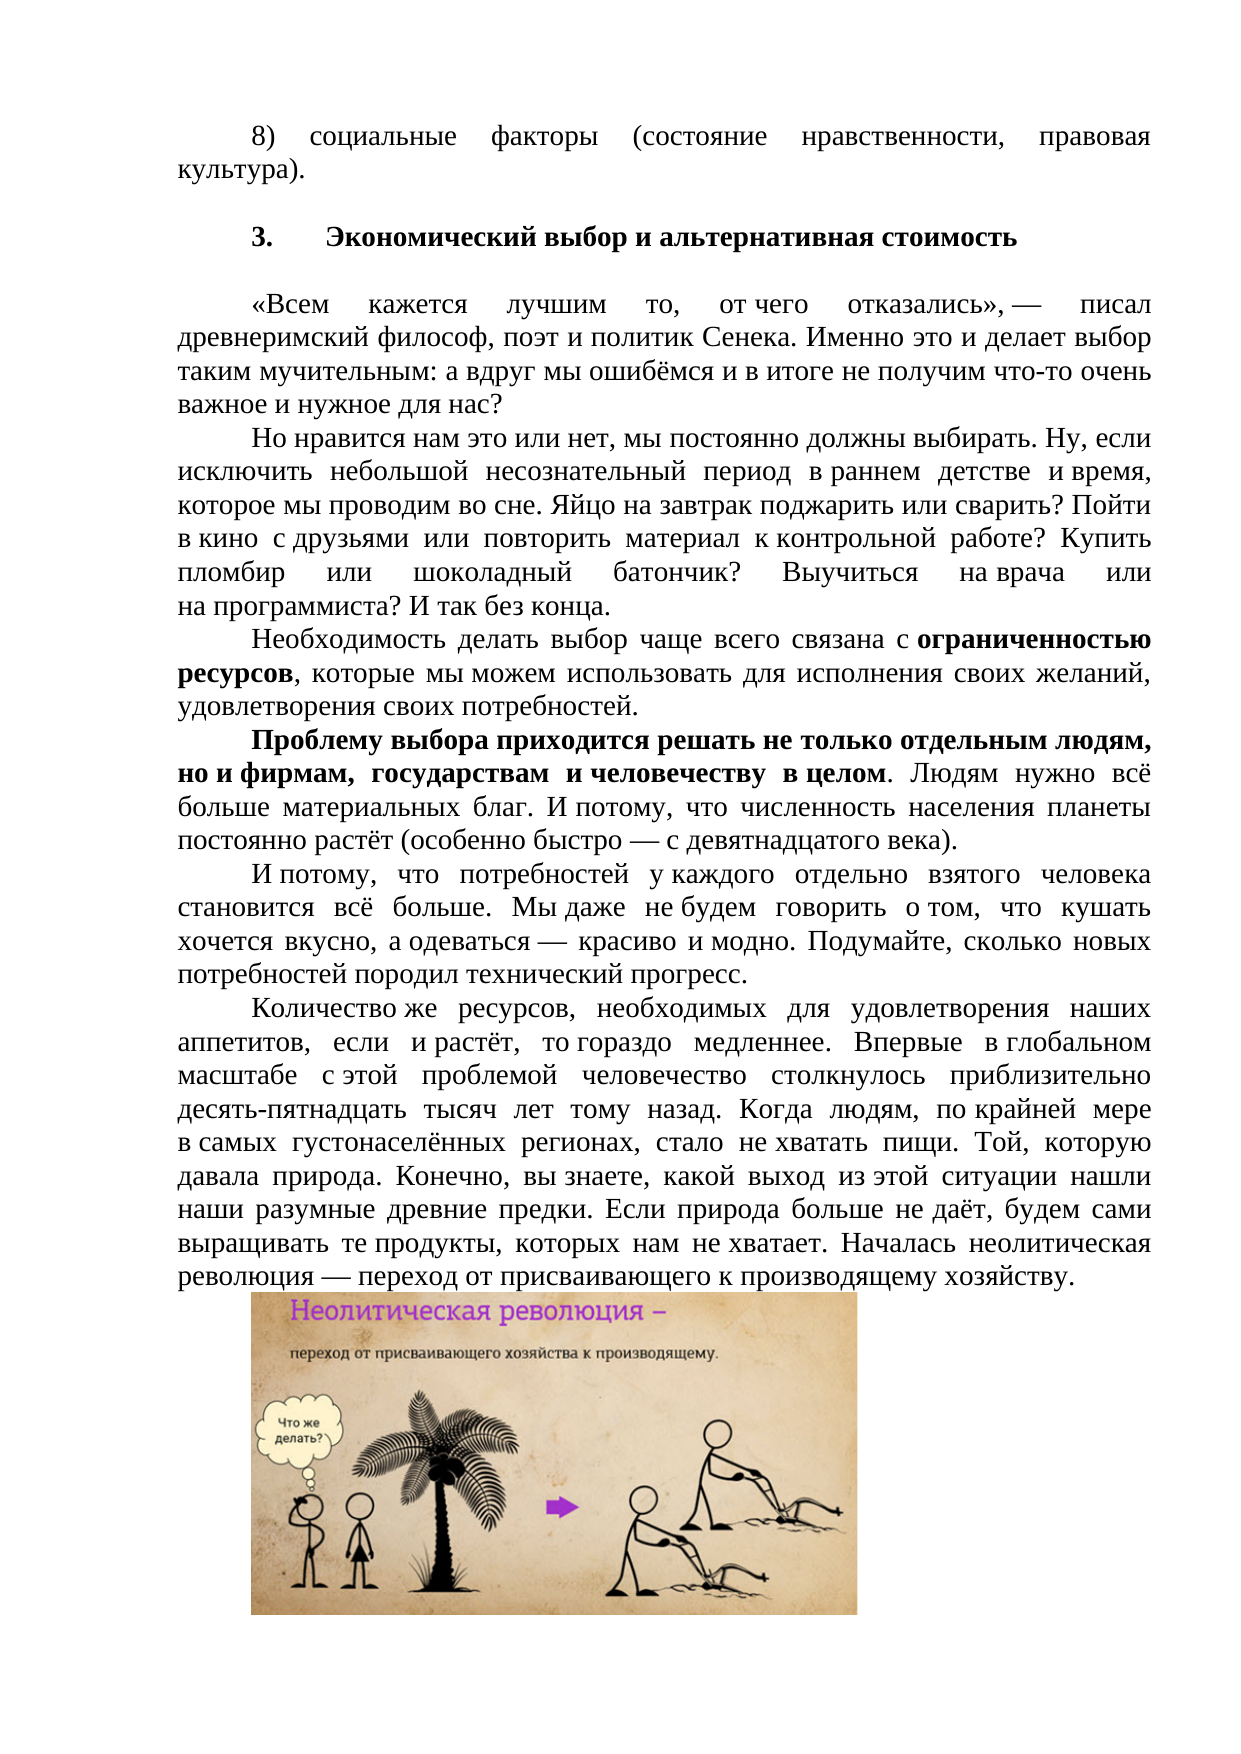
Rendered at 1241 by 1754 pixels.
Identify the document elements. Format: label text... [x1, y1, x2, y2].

text Количество же ресурсов, необходимых для удовлетворения наших аппетитов, если и растёт, то гораздо медленнее. Впервые в глобальном масштабе с этой проблемой человечество столкнулось приблизительно десять-пятнадцать тысяч лет тому назад. Когда людям, по крайней мере в самых густонаселённых регионах, стало не хватать пищи. Той, которую давала природа. Конечно, вы знаете, какой выход из этой ситуации нашли наши разумные древние предки. Если природа больше не даёт, будем сами выращивать те продукты, которых нам не хватает. Началась неолитическая революция — переход от присваивающего к производящему хозяйству. [177, 990, 1152, 1292]
text 3. Экономический выбор и альтернативная стоимость [177, 219, 1152, 252]
text «Всем кажется лучшим то, от чего отказались», — писал древнеримский философ, поэт и политик Сенека. Именно это и делает выбор таким мучительным: а вдруг мы ошибёмся и в итоге не получим что-то очень важное и нужное для нас? [177, 286, 1152, 420]
text И потому, что потребностей у каждого отдельно взятого человека становится всё больше. Мы даже не будем говорить о том, что кушать хочется вкусно, а одеваться — красиво и модно. Подумайте, сколько новых потребностей породил технический прогресс. [177, 856, 1152, 990]
picture [251, 1292, 858, 1615]
text 8) социальные факторы (состояние нравственности, правовая культура). [177, 118, 1152, 185]
text Необходимость делать выбор чаще всего связана с ограниченностью ресурсов, которые мы можем использовать для исполнения своих желаний, удовлетворения своих потребностей. [177, 621, 1152, 722]
text Но нравится нам это или нет, мы постоянно должны выбирать. Ну, если исключить небольшой несознательный период в раннем детстве и время, которое мы проводим во сне. Яйцо на завтрак поджарить или сварить? Пойти в кино с друзьями или повторить материал к контрольной работе? Купить пломбир или шоколадный батончик? Выучиться на врача или на программиста? И так без конца. [177, 420, 1152, 621]
text Проблему выбора приходится решать не только отдельным людям, но и фирмам, государствам и человечеству в целом. Людям нужно всё больше материальных благ. И потому, что численность населения планеты постоянно растёт (особенно быстро — с девятнадцатого века). [177, 722, 1152, 856]
